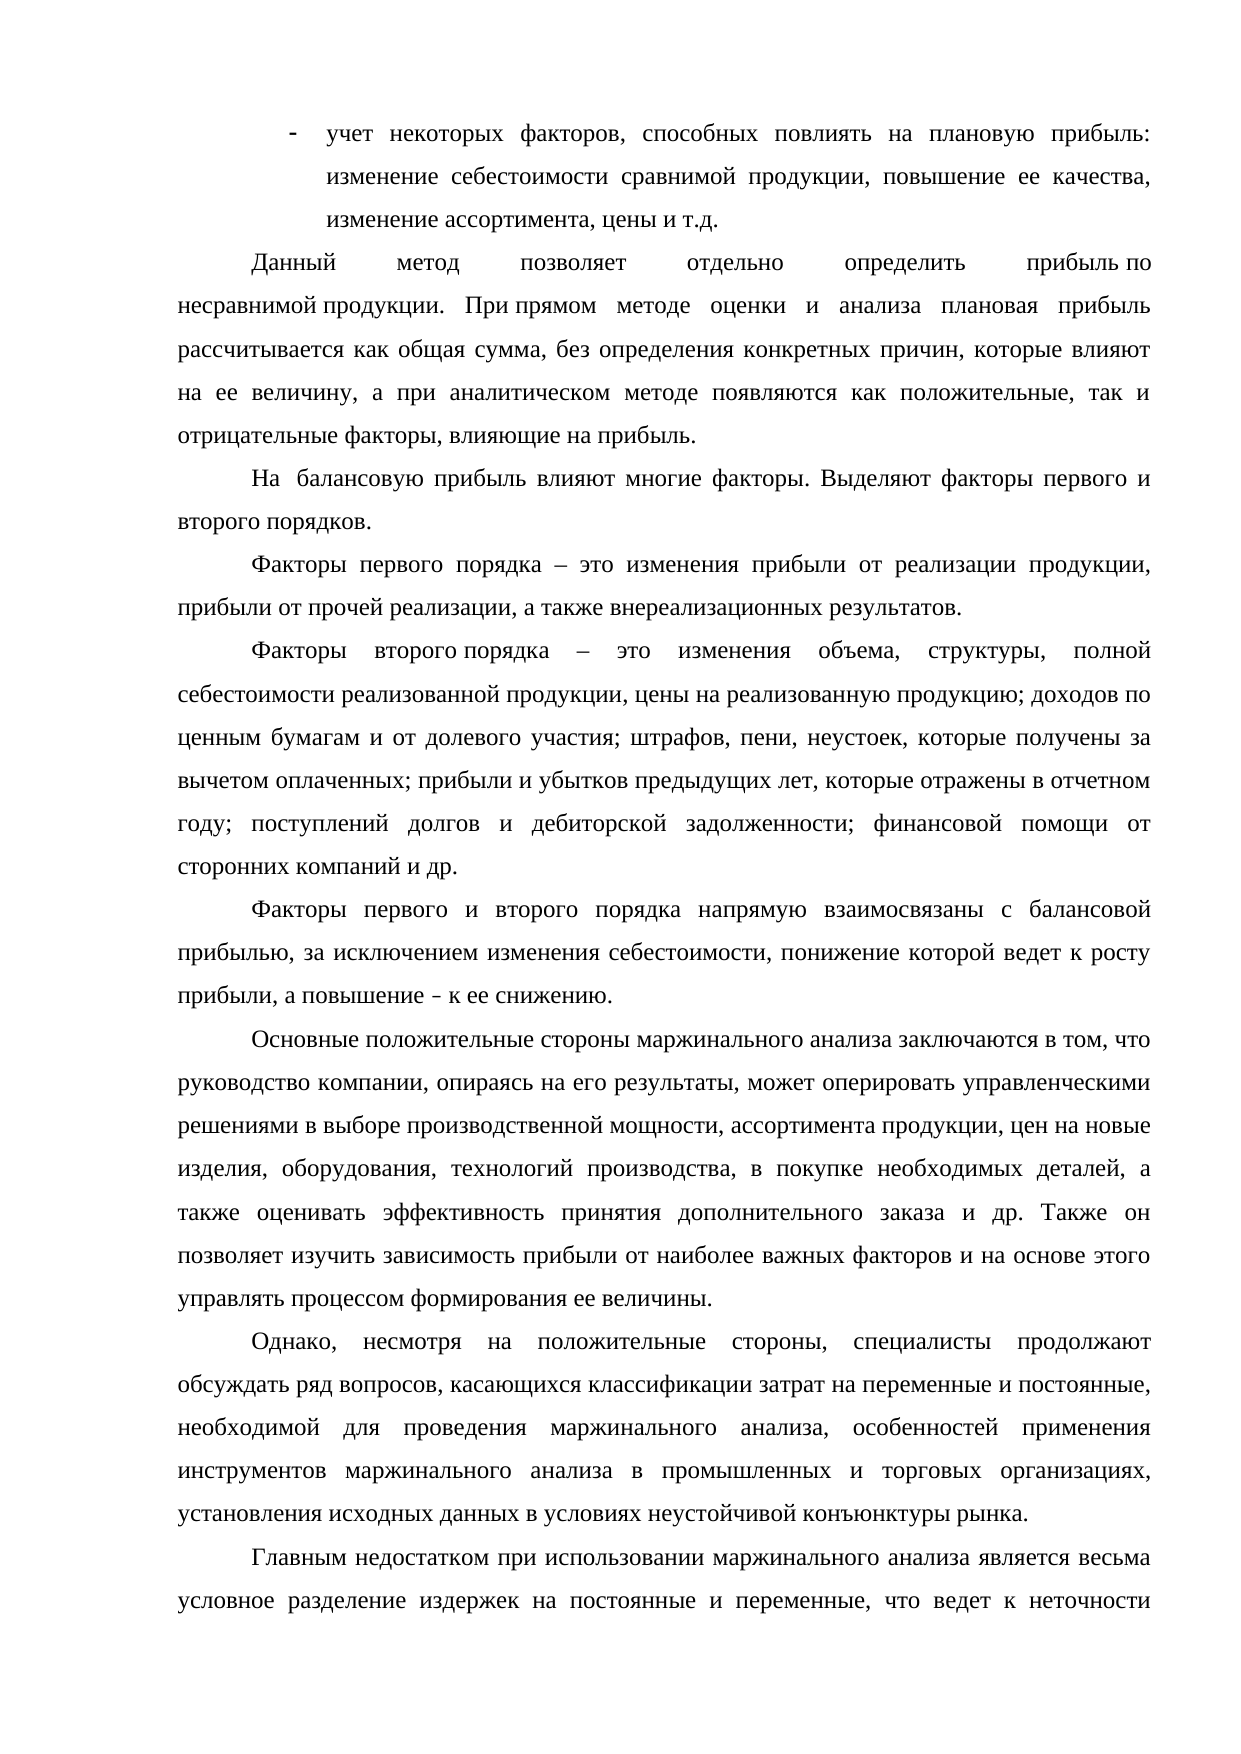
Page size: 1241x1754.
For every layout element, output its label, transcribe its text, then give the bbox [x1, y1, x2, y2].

text Факторы первого и второго порядка напрямую взаимосвязаны с балансовой прибылью, за исключением изменения себестоимости, понижение которой ведет к росту прибыли, а повышение – к ее снижению. [177, 894, 1152, 1010]
text Данный метод позволяет отдельно определить прибыль по несравнимой продукции. При прямом методе оценки и анализа плановая прибыль рассчитывается как общая сумма, без определения конкретных причин, которые влияют на ее величину, а при аналитическом методе появляются как положительные, так и отрицательные факторы, влияющие на прибыль. [177, 247, 1152, 449]
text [177, 1542, 1152, 1613]
text Факторы второго порядка – это изменения объема, структуры, полной себестоимости реализованной продукции, цены на реализованную продукцию; доходов по ценным бумагам и от долевого участия; штрафов, пени, неустоек, которые получены за вычетом оплаченных; прибыли и убытков предыдущих лет, которые отражены в отчетном году; поступлений долгов и дебиторской задолженности; финансовой помощи от сторонних компаний и др. [177, 636, 1152, 880]
text На балансовую прибыль влияют многие факторы. Выделяют факторы первого и второго порядков. [177, 463, 1152, 535]
text Однако, несмотря на положительные стороны, специалисты продолжают обсуждать ряд вопросов, касающихся классификации затрат на переменные и постоянные, необходимой для проведения маржинального анализа, особенностей применения инструментов маржинального анализа в промышленных и торговых организациях, установления исходных данных в условиях неустойчивой конъюнктуры рынка. [177, 1326, 1152, 1527]
list учет некоторых факторов, способных повлиять на плановую прибыль: изменение себестоимости сравнимой продукции, повышение ее качества, изменение ассортимента, цены и т.д. [288, 118, 1152, 233]
text Факторы первого порядка – это изменения прибыли от реализации продукции, прибыли от прочей реализации, а также внереализационных результатов. [177, 549, 1152, 621]
text Основные положительные стороны маржинального анализа заключаются в том, что руководство компании, опираясь на его результаты, может оперировать управленческими решениями в выборе производственной мощности, ассортимента продукции, цен на новые изделия, оборудования, технологий производства, в покупке необходимых деталей, а также оценивать эффективность принятия дополнительного заказа и др. Также он позволяет изучить зависимость прибыли от наиболее важных факторов и на основе этого управлять процессом формирования ее величины. [177, 1024, 1152, 1312]
